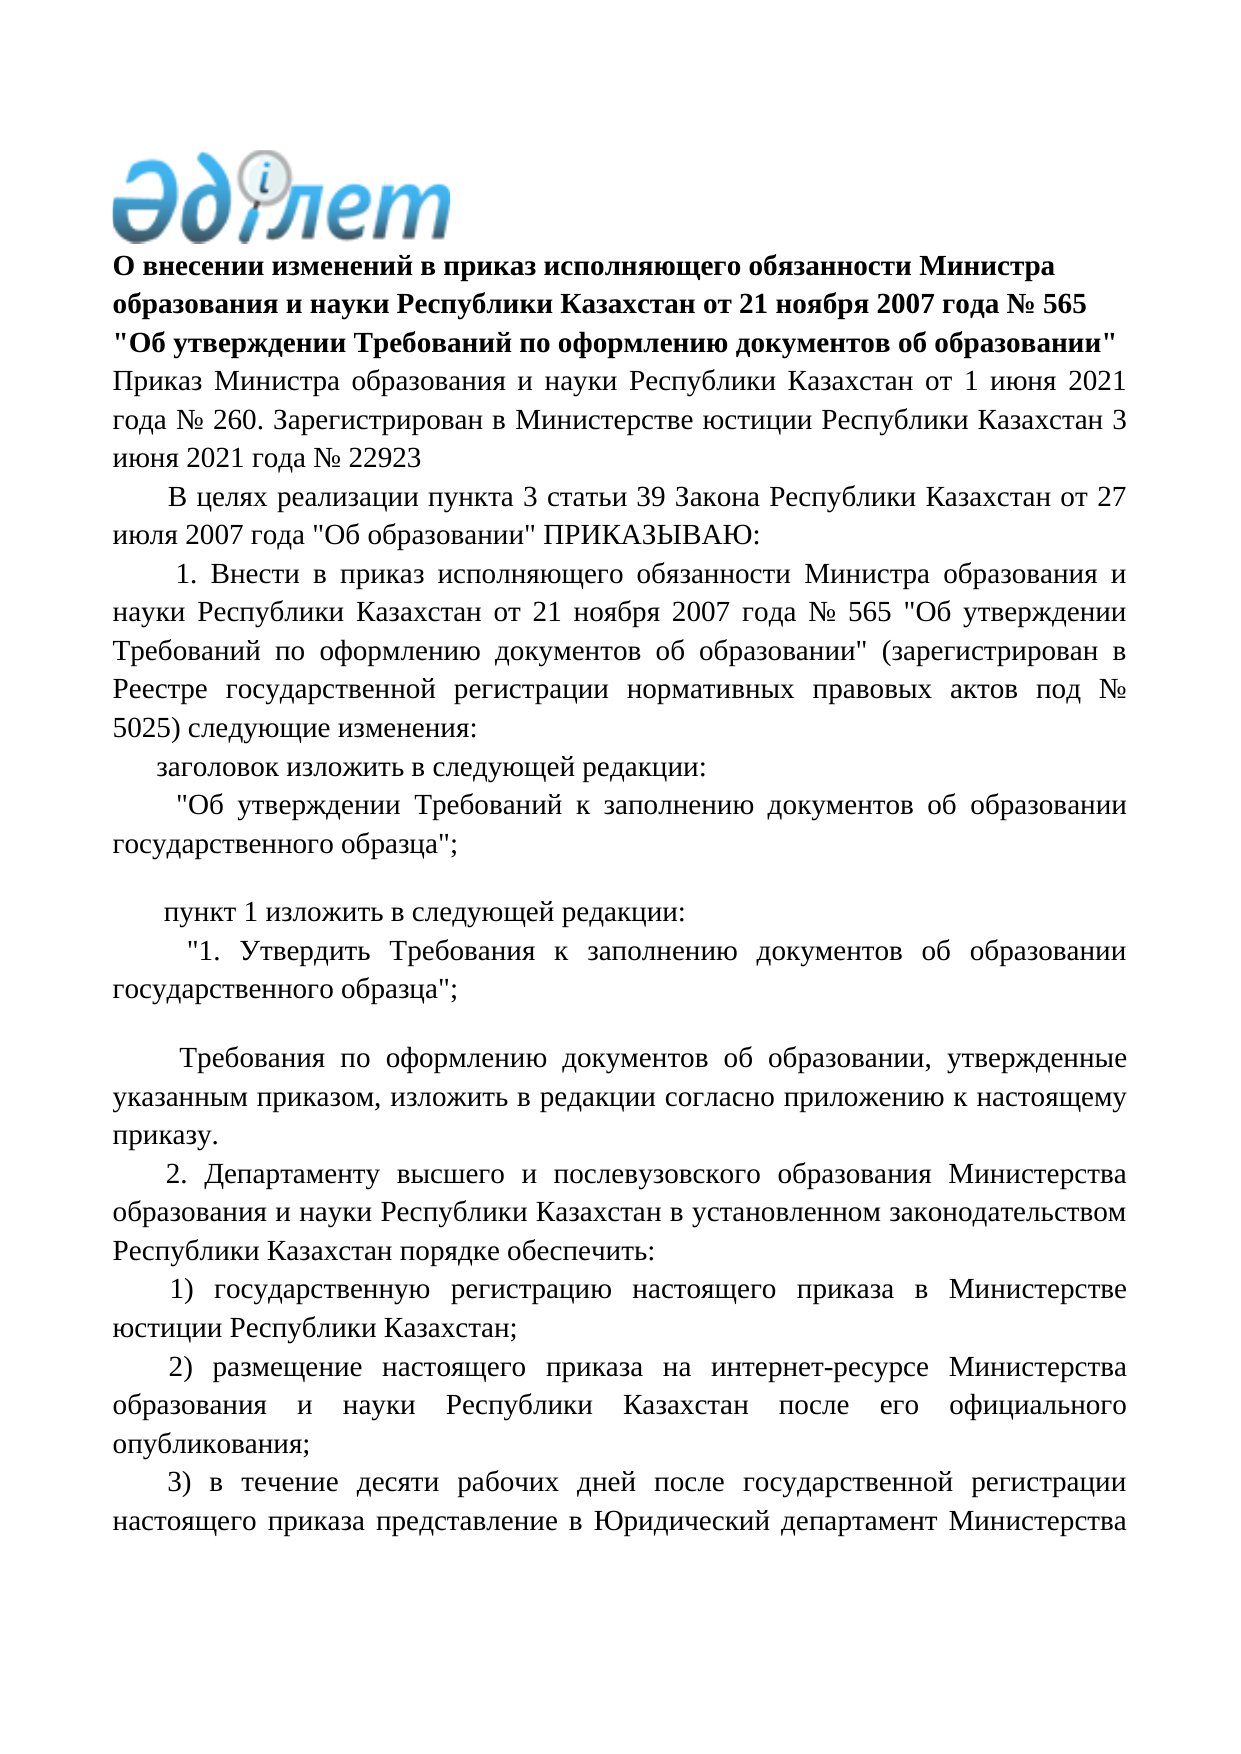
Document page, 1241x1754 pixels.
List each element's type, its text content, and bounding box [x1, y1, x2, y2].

text 2) размещение настоящего приказа на интернет-ресурсе Министерства образования и науки Республики Казахстан после его официального опубликования; [112, 1349, 1128, 1459]
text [112, 1464, 1128, 1536]
text 1) государственную регистрацию настоящего приказа в Министерстве юстиции Республики Казахстан; [112, 1272, 1128, 1344]
text В целях реализации пункта 3 статьи 39 Закона Республики Казахстан от 27 июля 2007 года "Об образовании" ПРИКАЗЫВАЮ: [112, 479, 1128, 551]
text "Об утверждении Требований к заполнению документов об образовании государственного образца"; [112, 787, 1128, 859]
text "1. Утвердить Требования к заполнению документов об образовании государственного образца"; [112, 933, 1128, 1005]
text О внесении изменений в приказ исполняющего обязанности Министра образования и науки Республики Казахстан от 21 ноября 2007 года № 565 "Об утверждении Требований по оформлению документов об образовании" [112, 248, 1128, 358]
text 1. Внести в приказ исполняющего обязанности Министра образования и науки Республики Казахстан от 21 ноября 2007 года № 565 "Об утверждении Требований по оформлению документов об образовании" (зарегистрирован в Реестре государственной регистрации нормативных правовых актов под № 5025) следующие изменения: [112, 556, 1128, 744]
picture [112, 150, 451, 244]
text заголовок изложить в следующей редакции: [112, 749, 1128, 782]
text Требования по оформлению документов об образовании, утвержденные указанным приказом, изложить в редакции согласно приложению к настоящему приказу. [112, 1040, 1128, 1151]
text 2. Департаменту высшего и послевузовского образования Министерства образования и науки Республики Казахстан в установленном законодательством Республики Казахстан порядке обеспечить: [112, 1156, 1128, 1267]
text Приказ Министра образования и науки Республики Казахстан от 1 июня 2021 года № 260. Зарегистрирован в Министерстве юстиции Республики Казахстан 3 июня 2021 года № 22923 [112, 363, 1128, 474]
text пункт 1 изложить в следующей редакции: [112, 894, 1128, 928]
